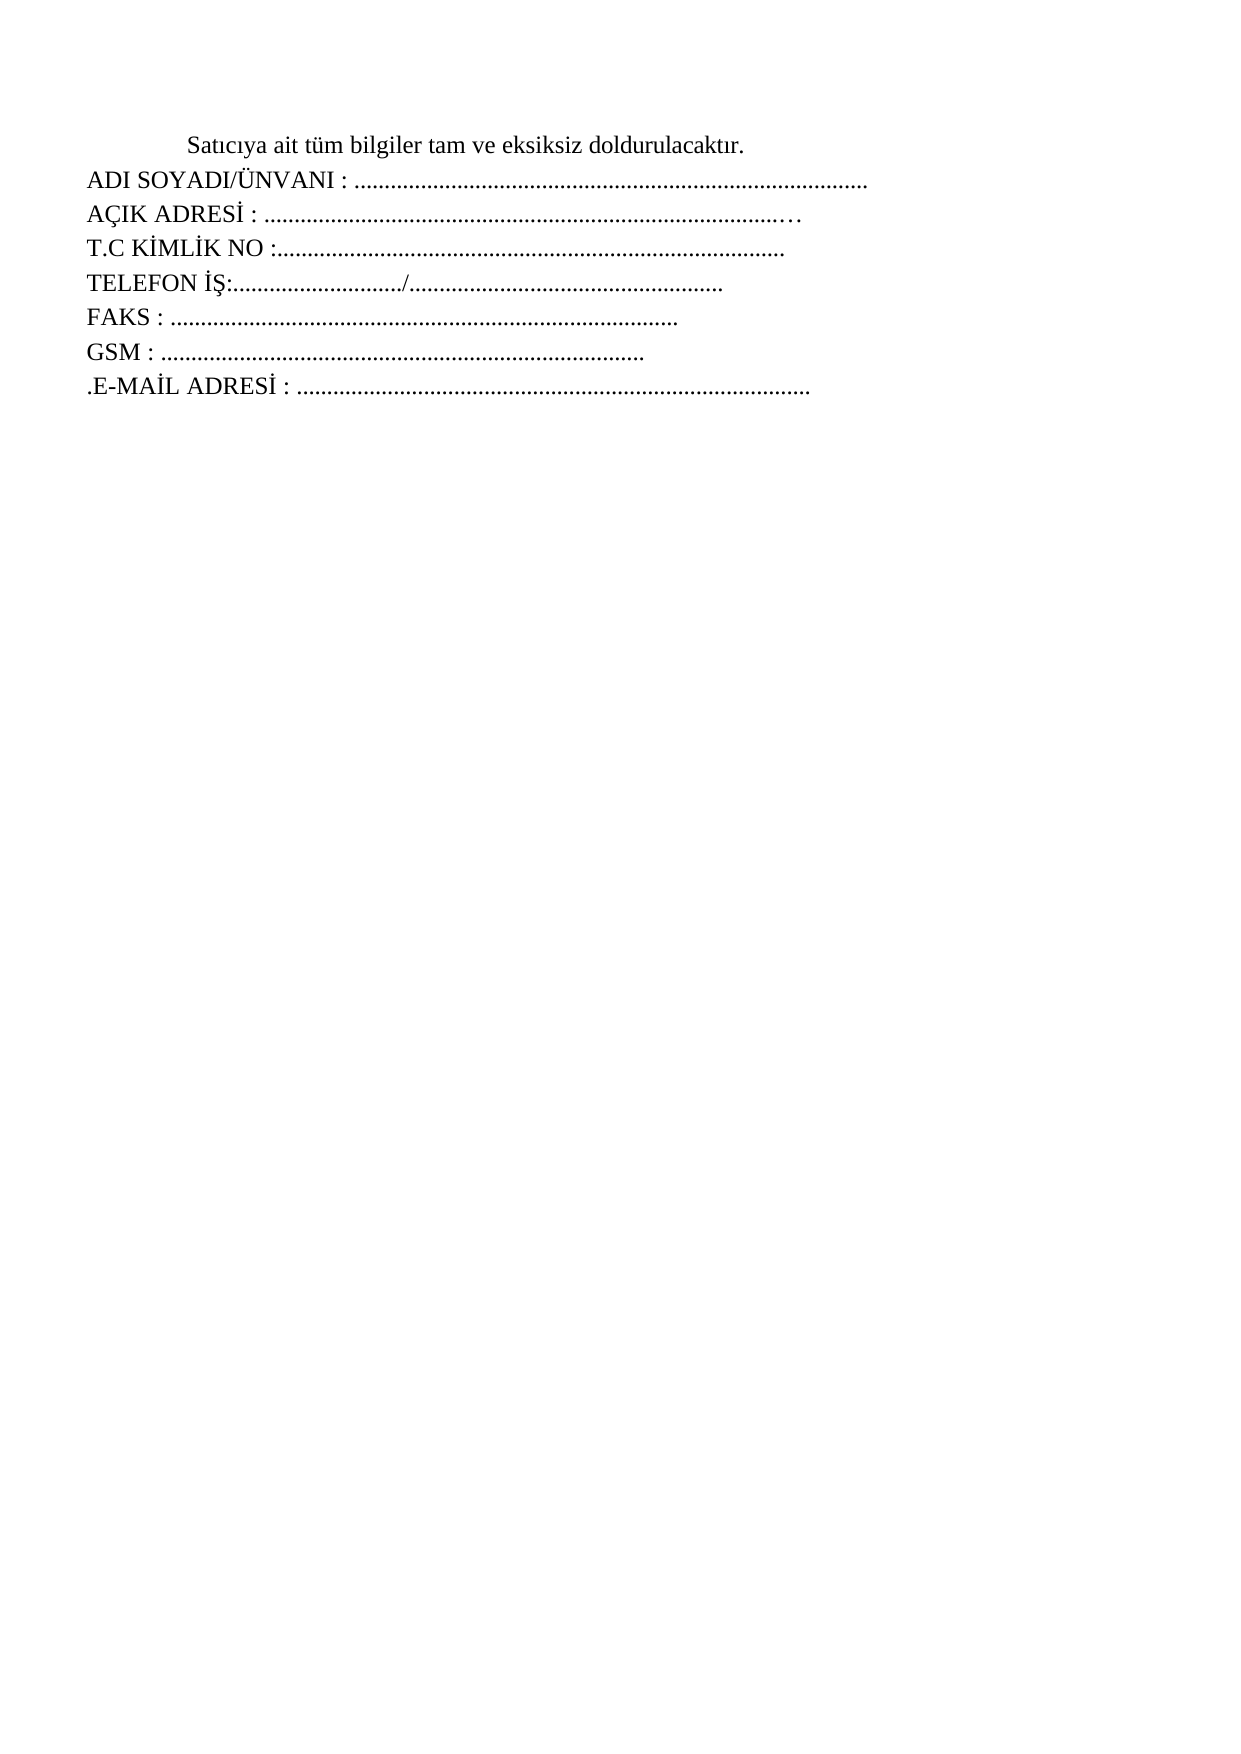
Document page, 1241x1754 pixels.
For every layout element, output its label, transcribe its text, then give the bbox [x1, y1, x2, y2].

text TELEFON İŞ:............................/.................................................... [86, 268, 1157, 297]
text ADI SOYADI/ÜNVANI : ..................................................................................... [86, 165, 1157, 193]
text GSM : ................................................................................ [86, 337, 1157, 365]
text T.C KİMLİK NO :.................................................................................... [86, 233, 1157, 262]
text FAKS : .................................................................................... [86, 302, 1157, 331]
text Satıcıya ait tüm bilgiler tam ve eksiksiz doldurulacaktır. [187, 130, 1157, 159]
text .E-MAİL ADRESİ : ..................................................................................... [86, 371, 1157, 400]
text AÇIK ADRESİ : .....................................................................................… [86, 199, 1157, 228]
